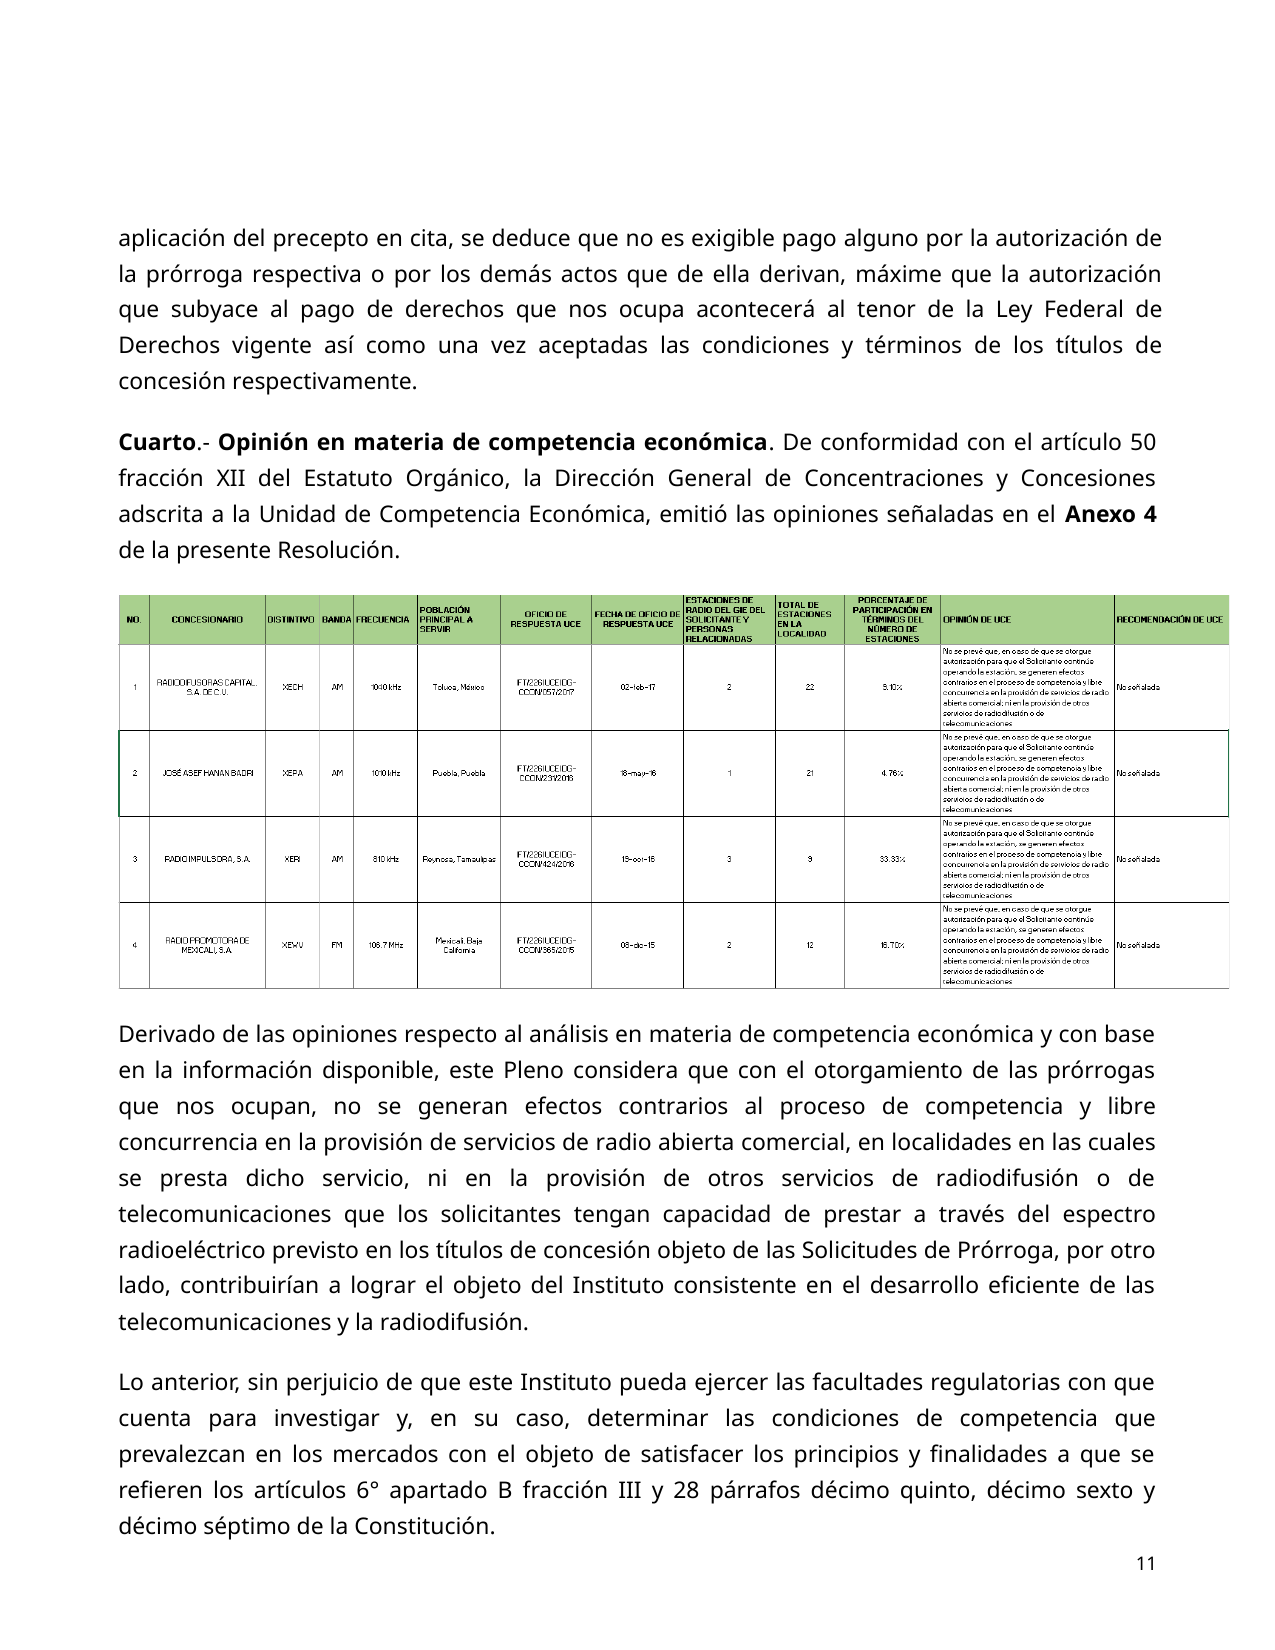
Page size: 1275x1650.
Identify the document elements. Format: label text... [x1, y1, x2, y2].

text Lo anterior, sin perjuicio de que este Instituto pueda ejercer las facultades regulatorias con que cuenta para investigar y, en su caso, determinar las condiciones de competencia que prevalezcan en los mercados con el objeto de satisfacer los principios y finalidades a que se refieren los artículos 6° apartado B fracción III y 28 párrafos décimo quinto, décimo sexto y décimo séptimo de la Constitución. [118, 1366, 1157, 1541]
text Derivado de las opiniones respecto al análisis en materia de competencia económica y con base en la información disponible, este Pleno considera que con el otorgamiento de las prórrogas que nos ocupan, no se generan efectos contrarios al proceso de competencia y libre concurrencia en la provisión de servicios de radio abierta comercial, en localidades en las cuales se presta dicho servicio, ni en la provisión de otros servicios de radiodifusión o de telecomunicaciones que los solicitantes tengan capacidad de prestar a través del espectro radioeléctrico previsto en los títulos de concesión objeto de las Solicitudes de Prórroga, por otro lado, contribuirían a lograr el objeto del Instituto consistente en el desarrollo eficiente de las telecomunicaciones y la radiodifusión. [118, 1018, 1157, 1337]
text Cuarto.- Opinión en materia de competencia económica. De conformidad con el artículo 50 fracción XII del Estatuto Orgánico, la Dirección General de Concentraciones y Concesiones adscrita a la Unidad de Competencia Económica, emitió las opiniones señaladas en el Anexo 4 de la presente Resolución. [118, 426, 1157, 565]
picture [118, 595, 1230, 989]
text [118, 222, 1163, 397]
